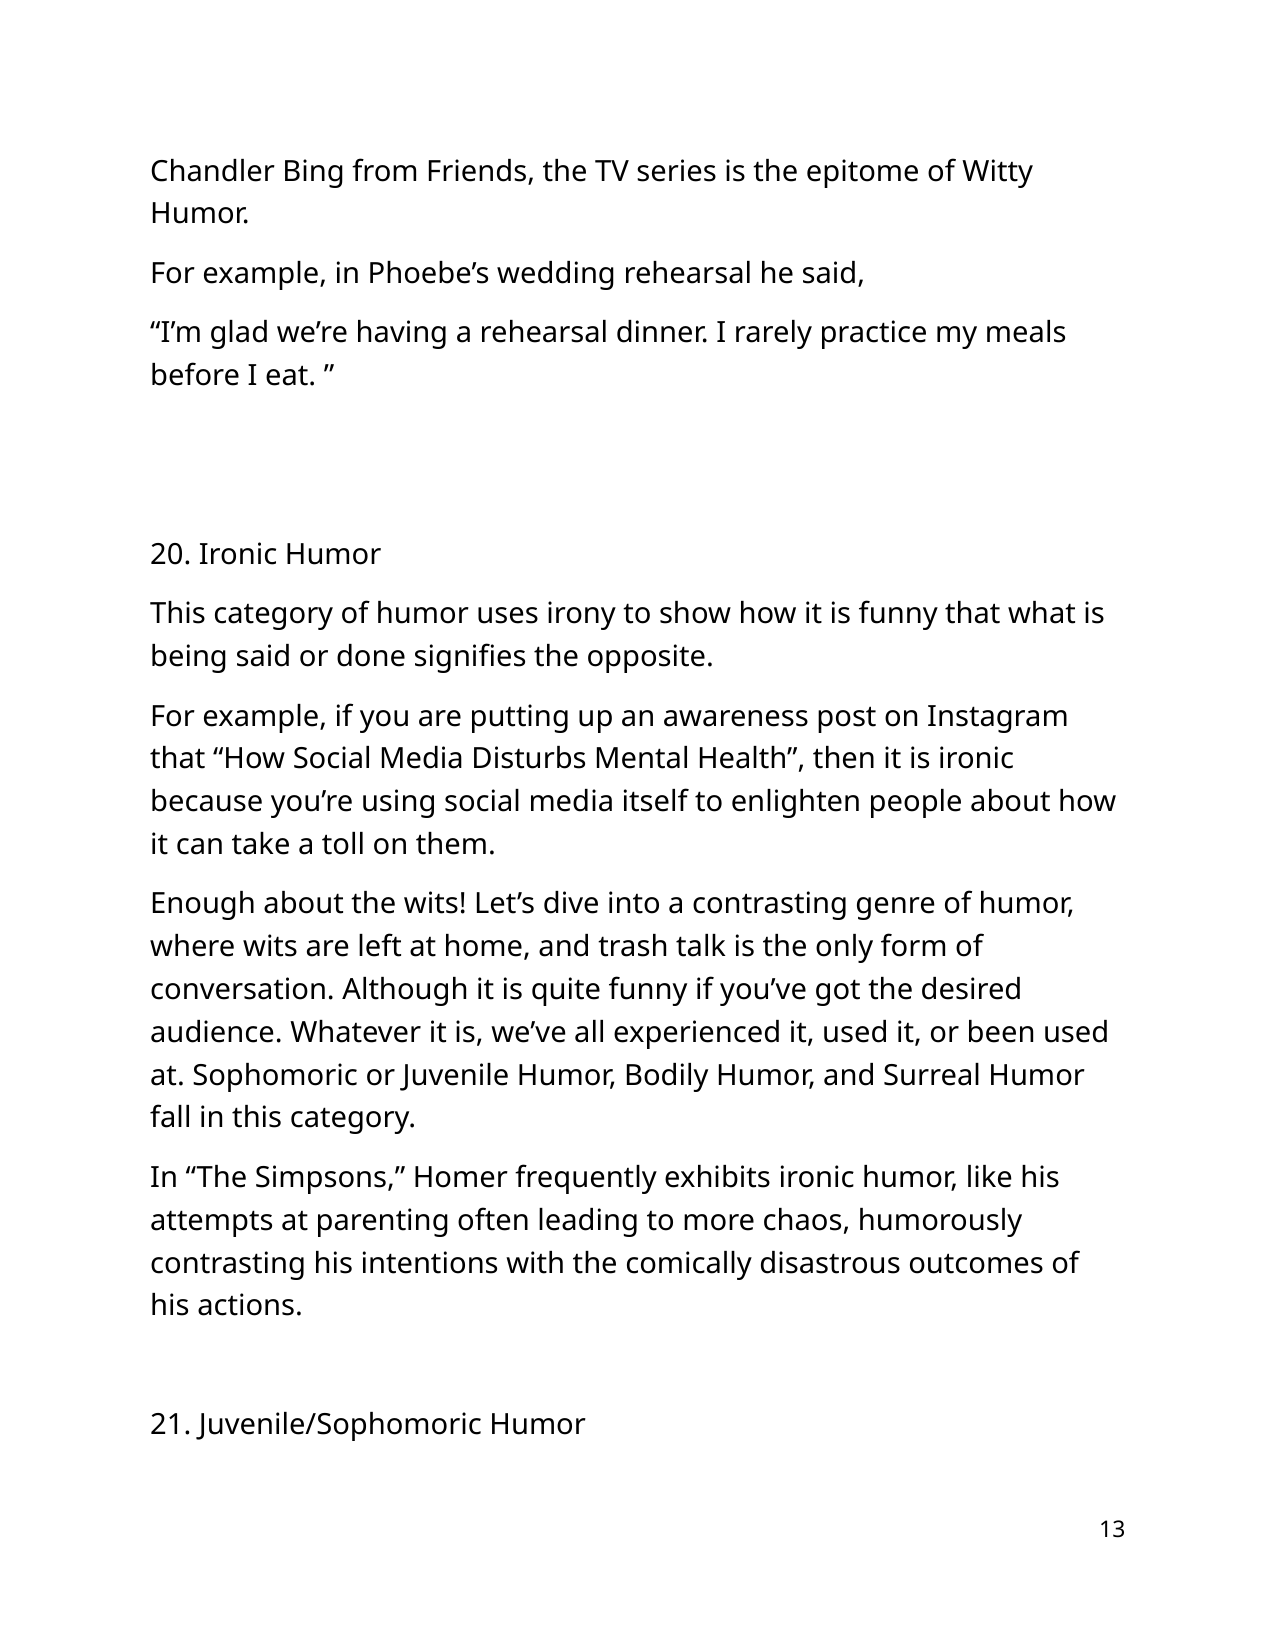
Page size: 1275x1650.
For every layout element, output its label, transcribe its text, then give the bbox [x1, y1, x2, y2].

text “I’m glad we’re having a rehearsal dinner. I rarely practice my meals before I eat. ” [150, 312, 1125, 394]
text 21. Juvenile/Sophomoric Humor [150, 1404, 1125, 1443]
text For example, in Phoebe’s wedding rehearsal he said, [150, 252, 1125, 292]
text For example, if you are putting up an awareness post on Instagram that “How Social Media Disturbs Mental Health”, then it is ironic because you’re using social media itself to enlighten people about how it can take a toll on them. [150, 695, 1125, 863]
text Enough about the wits! Let’s dive into a contrasting genre of humor, where wits are left at home, and trash talk is the only form of conversation. Although it is quite funny if you’ve got the desired audience. Whatever it is, we’ve all experienced it, used it, or been used at. Sophomoric or Juvenile Humor, Bodily Humor, and Surreal Humor fall in this category. [150, 883, 1125, 1136]
text 20. Ironic Humor [150, 533, 1125, 573]
text In “The Simpsons,” Homer frequently exhibits ironic humor, like his attempts at parenting often leading to more chaos, humorously contrasting his intentions with the comically disastrous outcomes of his actions. [150, 1156, 1125, 1324]
text Chandler Bing from Friends, the TV series is the epitome of Witty Humor. [150, 150, 1125, 232]
text This category of humor uses irony to show how it is funny that what is being said or done signifies the opposite. [150, 592, 1125, 675]
